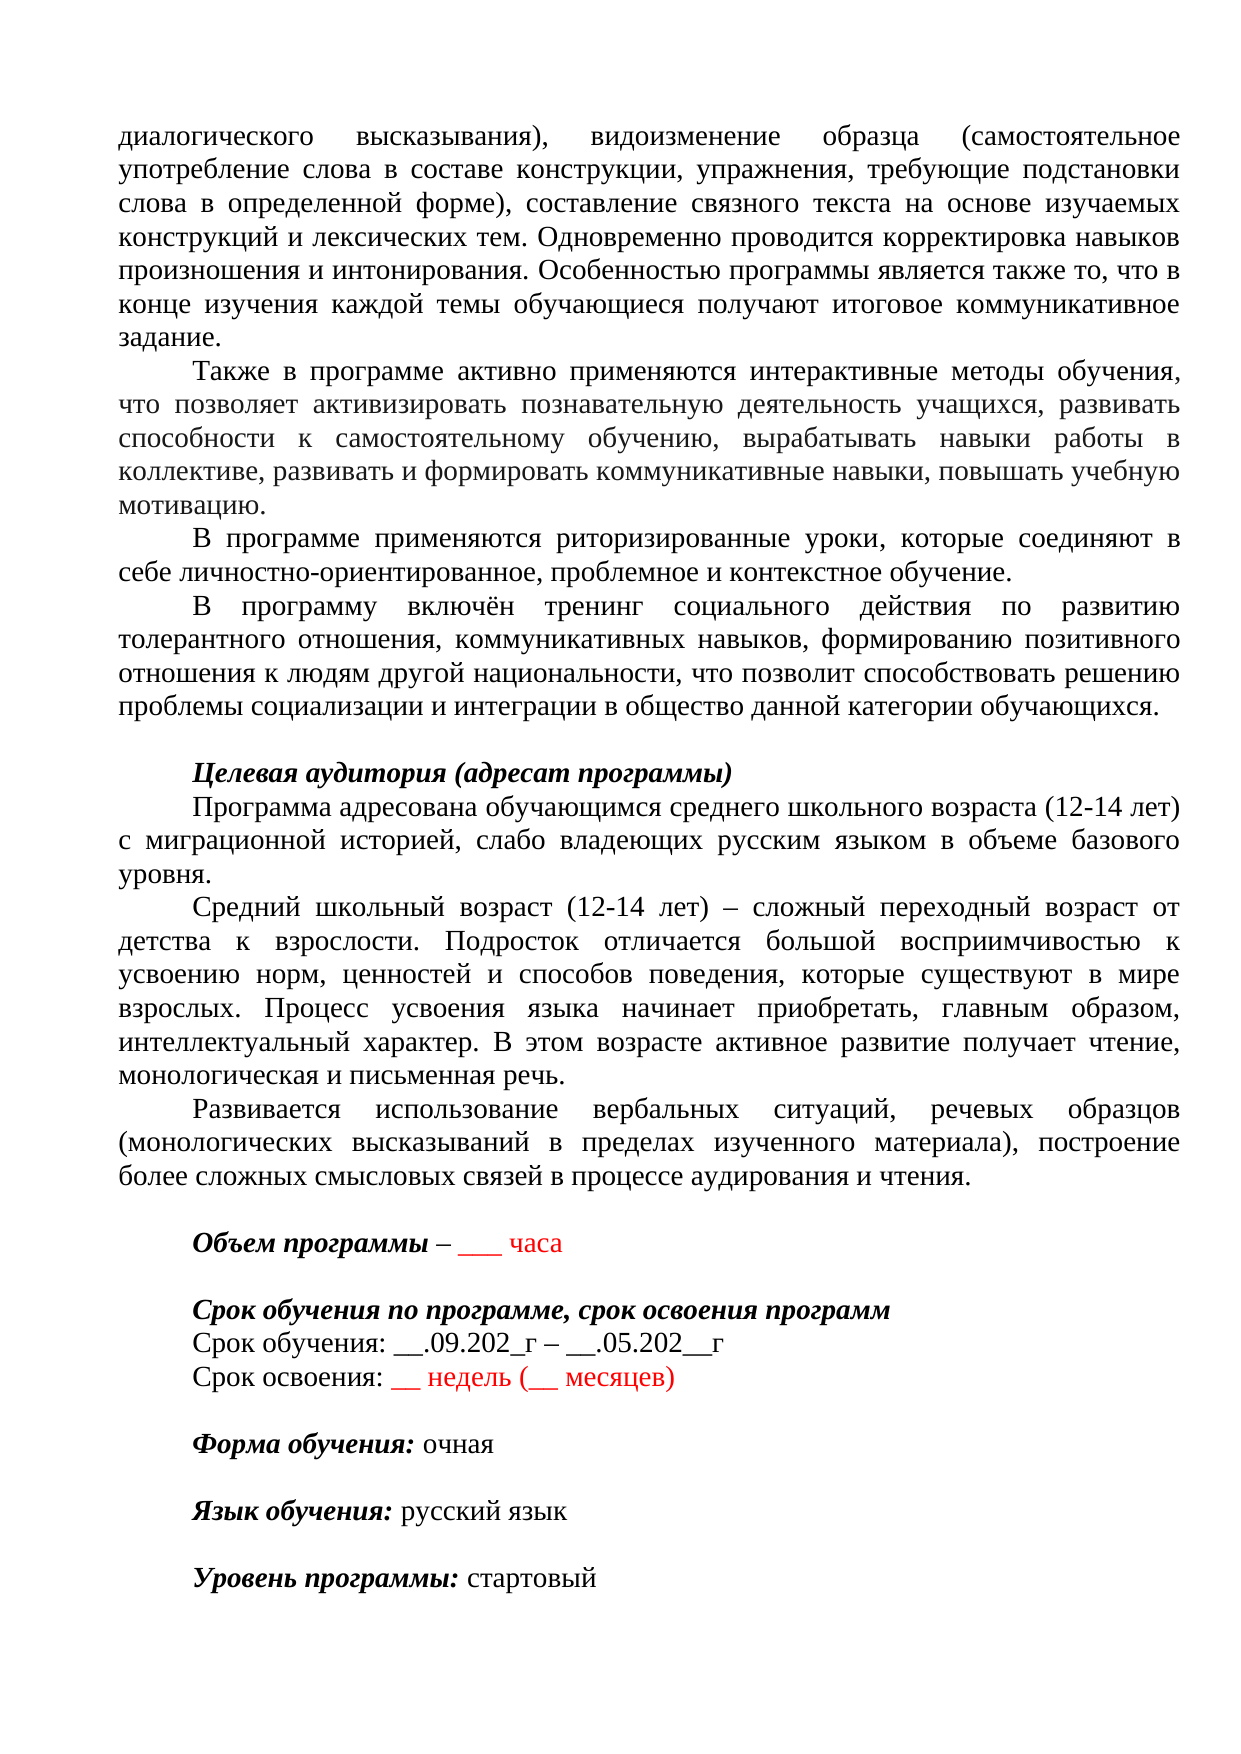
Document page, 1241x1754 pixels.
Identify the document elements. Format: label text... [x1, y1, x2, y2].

text Программа адресована обучающимся среднего школьного возраста (12-14 лет) с миграционной историей, слабо владеющих русским языком в объеме базового уровня. [118, 789, 1181, 889]
text Срок обучения: __.09.202_г – __.05.202__г [118, 1326, 1181, 1359]
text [118, 118, 1181, 353]
text Форма обучения: очная [118, 1426, 1181, 1460]
text Уровень программы: стартовый [118, 1560, 1181, 1594]
text Средний школьный возраст (12-14 лет) – сложный переходный возраст от детства к взрослости. Подросток отличается большой восприимчивостью к усвоению норм, ценностей и способов поведения, которые существуют в мире взрослых. Процесс усвоения языка начинает приобретать, главным образом, интеллектуальный характер. В этом возрасте активное развитие получает чтение, монологическая и письменная речь. [118, 889, 1181, 1091]
text Развивается использование вербальных ситуаций, речевых образцов (монологических высказываний в пределах изученного материала), построение более сложных смысловых связей в процессе аудирования и чтения. [118, 1091, 1181, 1191]
text Срок обучения по программе, срок освоения программ [118, 1292, 1181, 1326]
text Язык обучения: русский язык [118, 1493, 1181, 1527]
text В программе применяются риторизированные уроки, которые соединяют в себе личностно-ориентированное, проблемное и контекстное обучение. [118, 521, 1181, 588]
text В программу включён тренинг социального действия по развитию толерантного отношения, коммуникативных навыков, формированию позитивного отношения к людям другой национальности, что позволит способствовать решению проблемы социализации и интеграции в общество данной категории обучающихся. [118, 588, 1181, 722]
text Срок освоения: __ недель (__ месяцев) [118, 1359, 1181, 1393]
text Целевая аудитория (адресат программы) [118, 755, 1181, 789]
text Объем программы – ___ часа [118, 1225, 1181, 1258]
text Также в программе активно применяются интерактивные методы обучения, что позволяет активизировать познавательную деятельность учащихся, развивать способности к самостоятельному обучению, вырабатывать навыки работы в коллективе, развивать и формировать коммуникативные навыки, повышать учебную мотивацию. [118, 353, 1181, 521]
